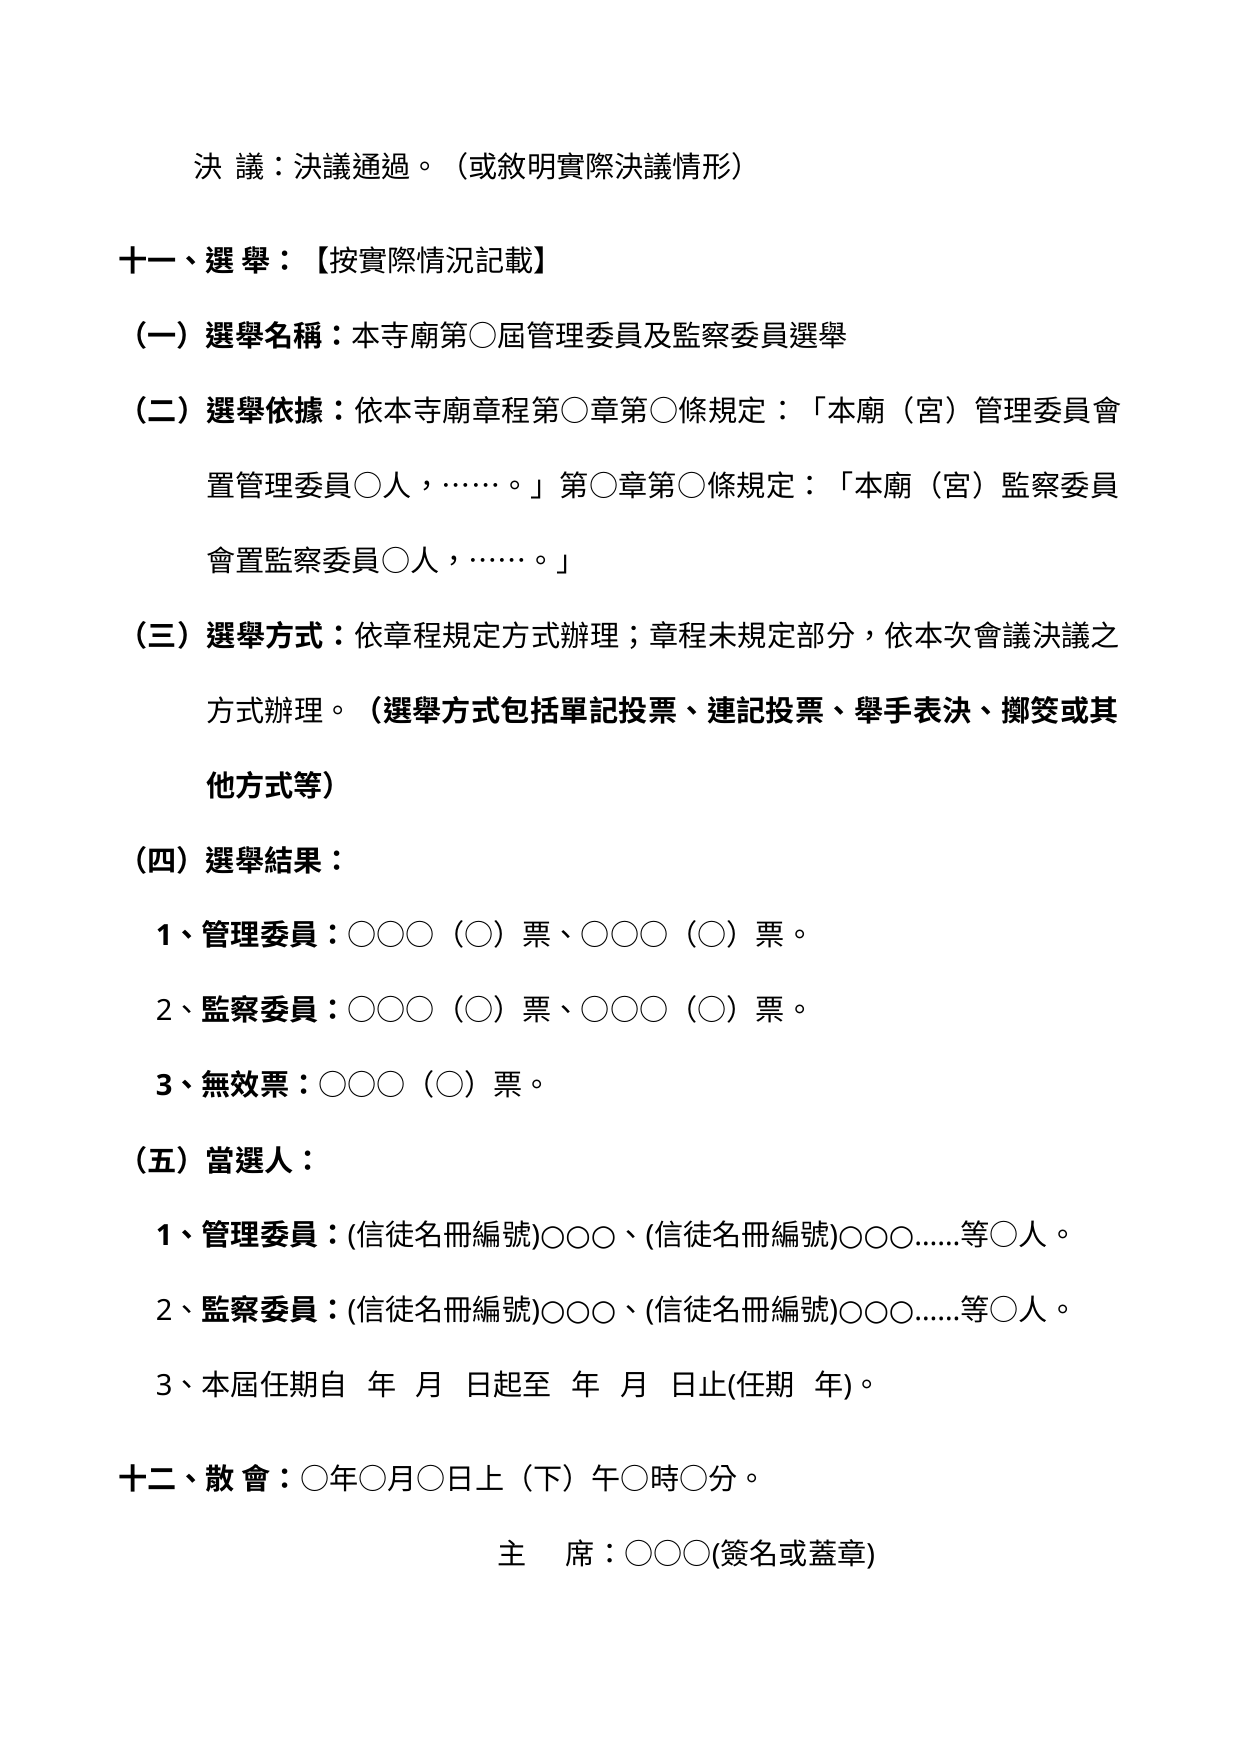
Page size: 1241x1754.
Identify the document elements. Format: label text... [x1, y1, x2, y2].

text （一）選舉名稱：本寺廟第○屆管理委員及監察委員選舉 [118, 296, 1122, 371]
text 1、管理委員：○○○（○）票、○○○（○）票。 [156, 896, 1122, 971]
text 3、本屆任期自 年 月 日起至 年 月 日止(任期 年)。 [156, 1346, 1122, 1421]
text （二）選舉依據：依本寺廟章程第○章第○條規定：「本廟（宮）管理委員會置管理委員○人，……。」第○章第○條規定：「本廟（宮）監察委員會置監察委員○人，……。」 [118, 371, 1122, 596]
text （三）選舉方式：依章程規定方式辦理；章程未規定部分，依本次會議決議之方式辦理。（選舉方式包括單記投票、連記投票、舉手表決、擲筊或其他方式等） [118, 596, 1122, 821]
text 1、管理委員：(信徒名冊編號)○○○、(信徒名冊編號)○○○……等○人。 [156, 1196, 1122, 1271]
text 2、監察委員：(信徒名冊編號)○○○、(信徒名冊編號)○○○……等○人。 [156, 1271, 1122, 1346]
text 3、無效票：○○○（○）票。 [156, 1046, 1122, 1121]
text 主 席：○○○(簽名或蓋章) [118, 1514, 1122, 1589]
text 十二、散 會：○年○月○日上（下）午○時○分。 [118, 1439, 1122, 1514]
text 十一、選 舉：【按實際情況記載】 [118, 221, 1122, 296]
text （四）選舉結果： [118, 821, 1122, 896]
text 2、監察委員：○○○（○）票、○○○（○）票。 [156, 971, 1122, 1046]
text 決 議：決議通過。（或敘明實際決議情形） [193, 127, 1122, 202]
text （五）當選人： [118, 1121, 1122, 1196]
